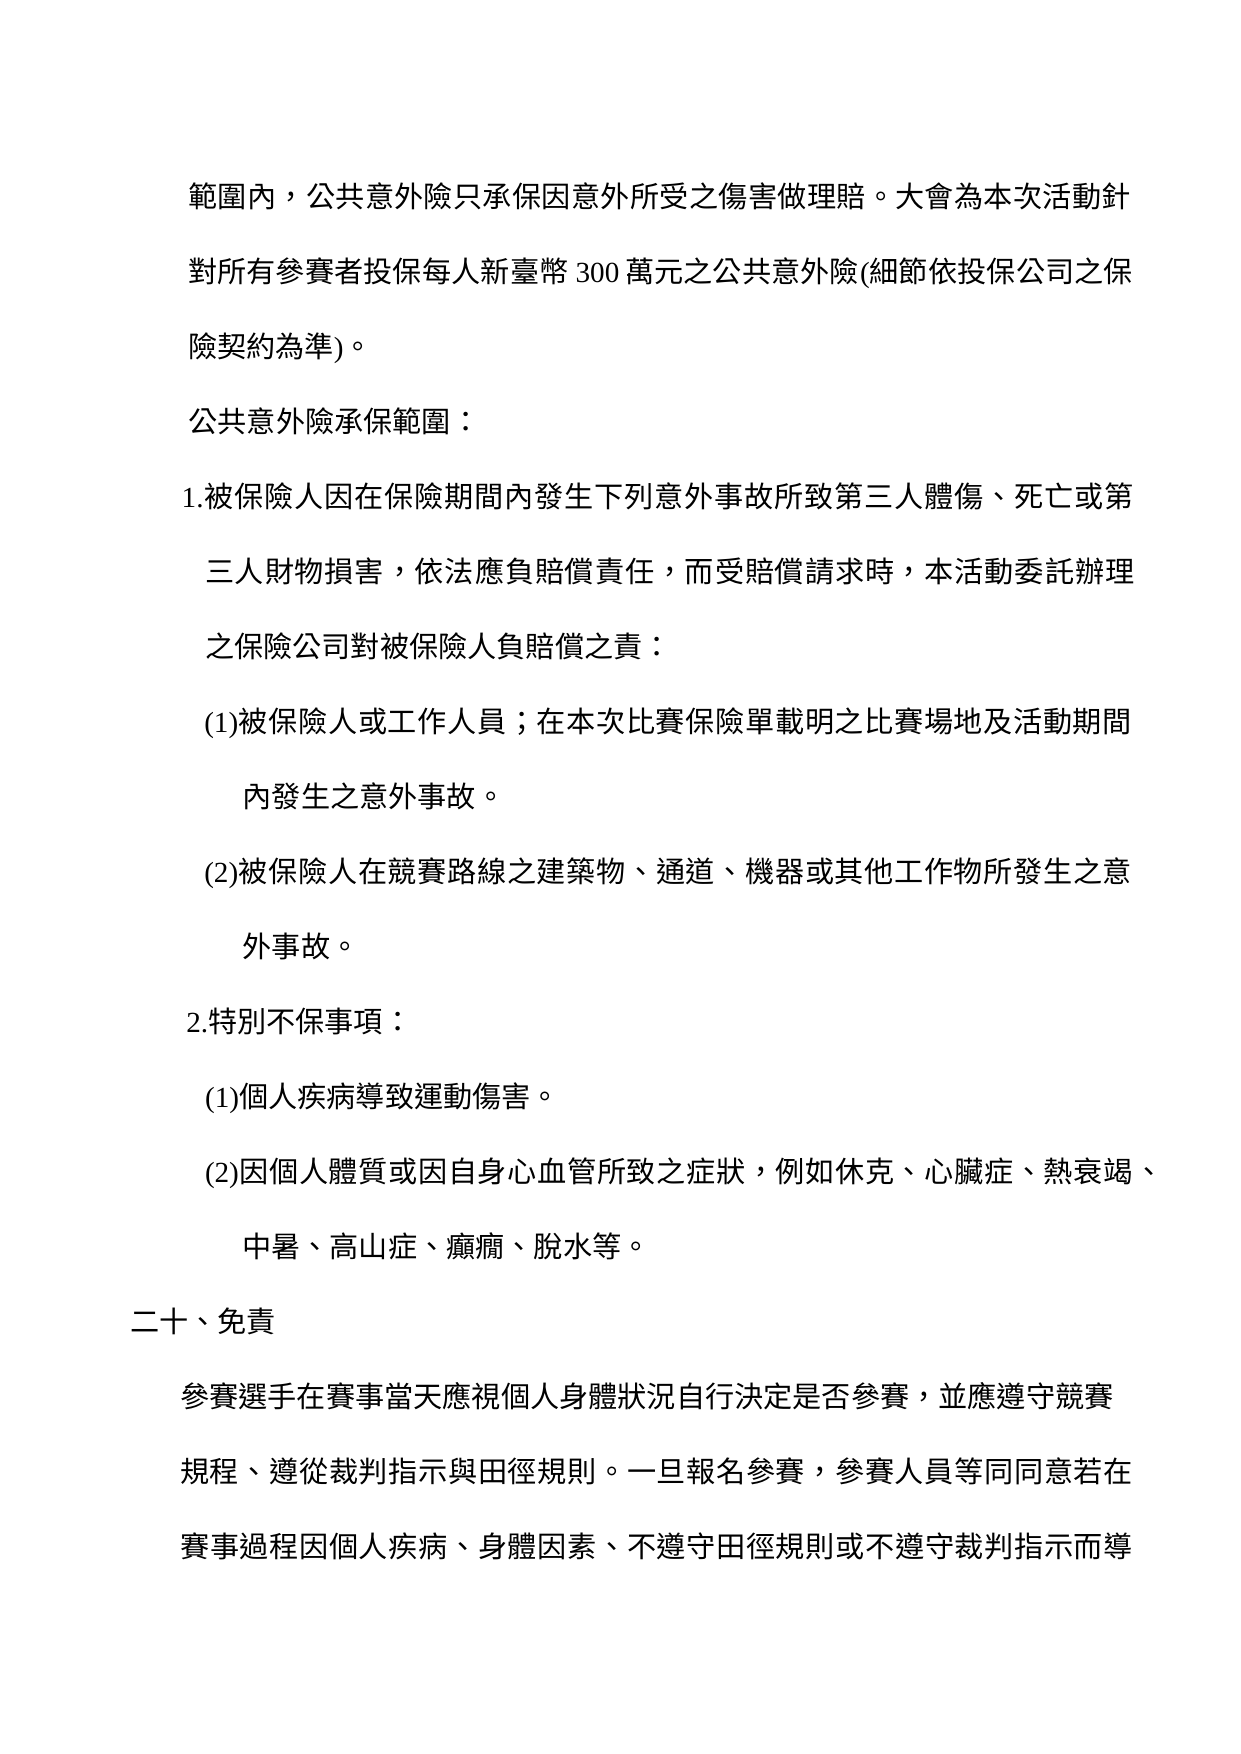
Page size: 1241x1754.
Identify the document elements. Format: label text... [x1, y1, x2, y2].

text 2.特別不保事項： [130, 982, 1134, 1057]
text 1.被保險人因在保險期間內發生下列意外事故所致第三人體傷、死亡或第三人財物損害，依法應負賠償責任，而受賠償請求時，本活動委託辦理之保險公司對被保險人負賠償之責： [181, 457, 1134, 682]
text 參賽選手在賽事當天應視個人身體狀況自行決定是否參賽，並應遵守競賽 [130, 1357, 1134, 1432]
text (2)被保險人在競賽路線之建築物、通道、機器或其他工作物所發生之意外事故。 [204, 832, 1134, 982]
text 二十、免責 [130, 1282, 1134, 1357]
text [180, 1432, 1134, 1582]
text 公共意外險承保範圍： [130, 382, 1134, 457]
text (1)被保險人或工作人員；在本次比賽保險單載明之比賽場地及活動期間內發生之意外事故。 [204, 682, 1134, 832]
text (2)因個人體質或因自身心血管所致之症狀，例如休克、心臟症、熱衰竭、中暑、高山症、癲癇、脫水等。 [205, 1132, 1134, 1282]
text (1)個人疾病導致運動傷害。 [130, 1057, 1134, 1132]
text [188, 157, 1134, 382]
